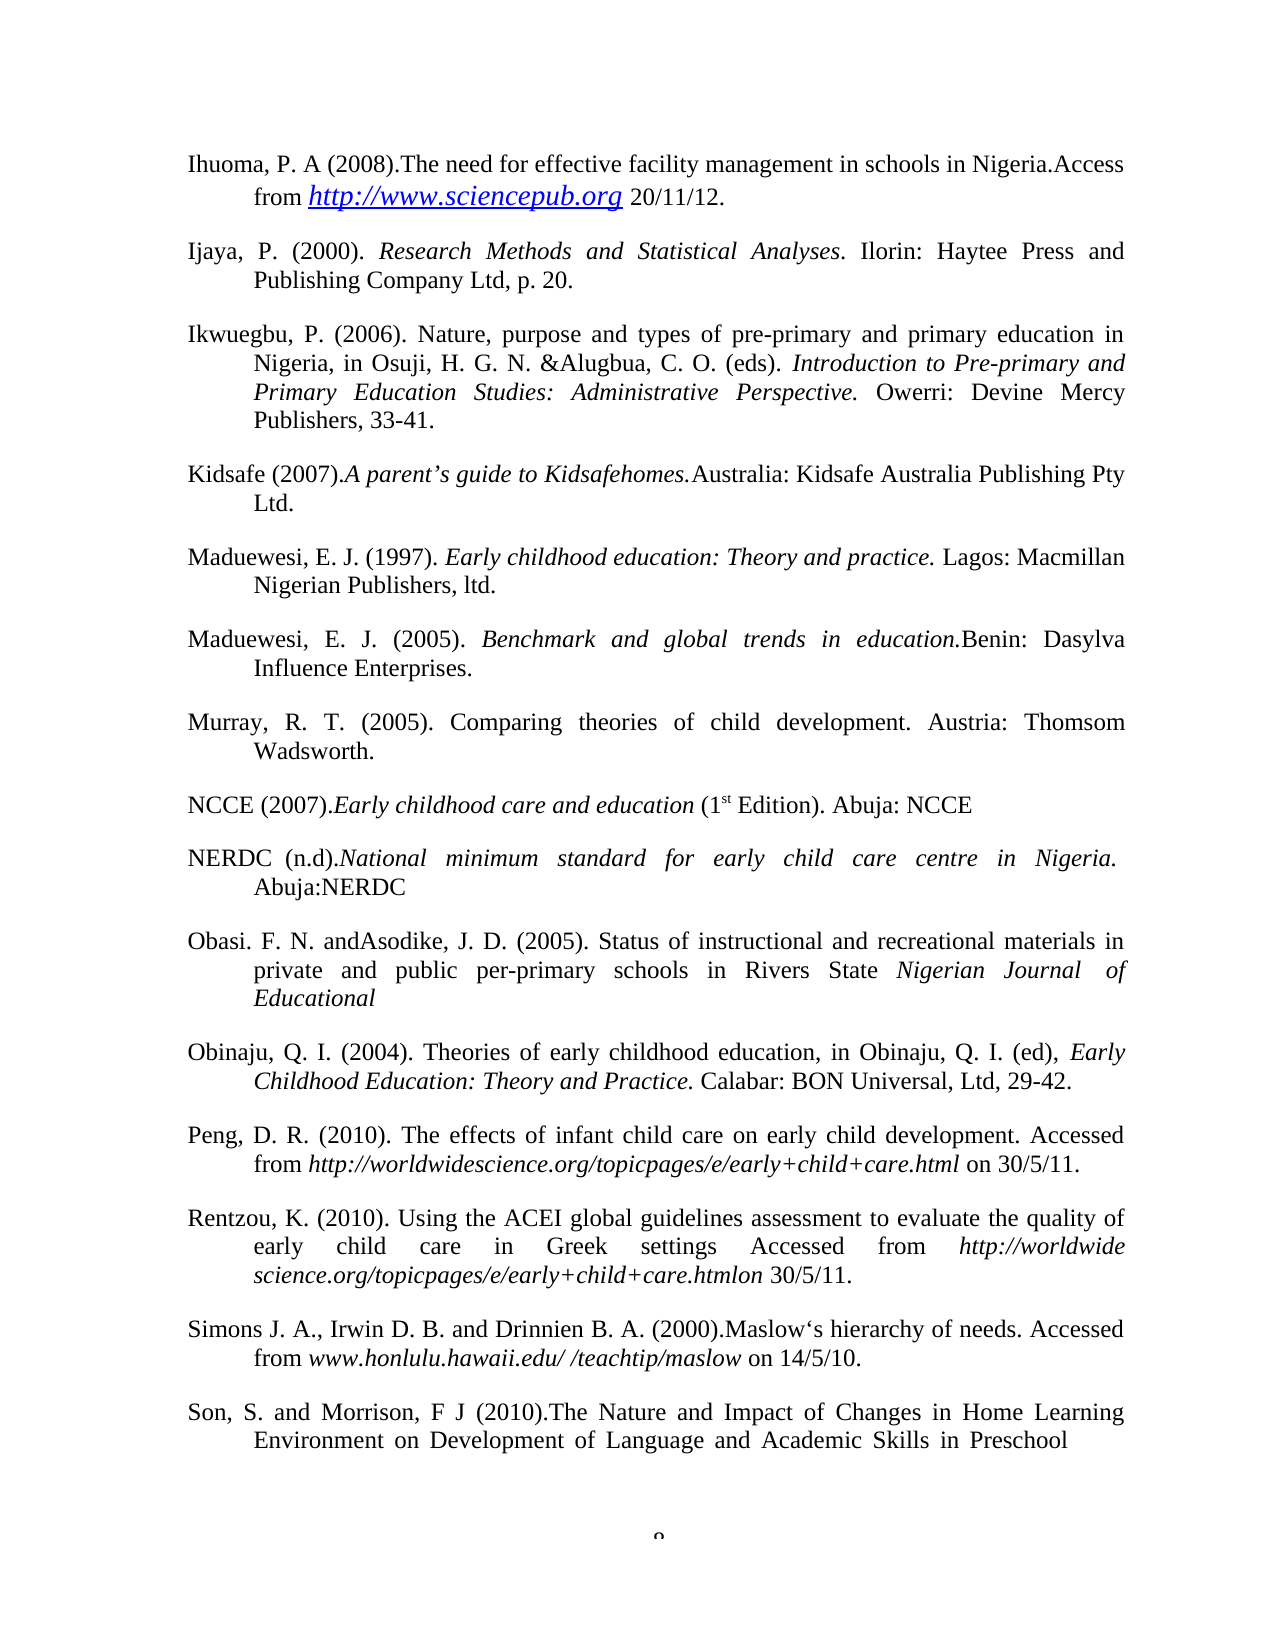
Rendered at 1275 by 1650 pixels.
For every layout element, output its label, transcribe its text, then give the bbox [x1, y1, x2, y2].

text Maduewesi, E. J. (1997). Early childhood education: Theory and practice. Lagos: Macmillan Nigerian Publishers, ltd. [187, 542, 1125, 599]
text Peng, D. R. (2010). The effects of infant child care on early child development. Accessed from http://worldwidescience.org/topicpages/e/early+child+care.html on 30/5/11. [187, 1120, 1125, 1177]
text Ihuoma, P. A (2008).The need for effective facility management in schools in Nigeria.Access from http://www.sciencepub.org 20/11/12. [187, 149, 1124, 211]
text Obasi. F. N. andAsodike, J. D. (2005). Status of instructional and recreational materials in private and public per-primary schools in Rivers State Nigerian Journal of Educational [187, 926, 1125, 1012]
text Abuja:NERDC [253, 872, 1231, 901]
text Kidsafe (2007).A parent’s guide to Kidsafehomes.Australia: Kidsafe Australia Publishing Pty Ltd. [187, 459, 1126, 517]
text Simons J. A., Irwin D. B. and Drinnien B. A. (2000).Maslow‘s hierarchy of needs. Accessed from www.honlulu.hawaii.edu/ /teachtip/maslow on 14/5/10. [187, 1314, 1125, 1372]
text Maduewesi, E. J. (2005). Benchmark and global trends in education.Benin: Dasylva Influence Enterprises. [187, 624, 1125, 682]
text NCCE (2007).Early childhood care and education (1st Edition). Abuja: NCCE [187, 790, 1231, 818]
text Murray, R. T. (2005). Comparing theories of child development. Austria: Thomsom Wadsworth. [187, 707, 1125, 764]
text NERDC (n.d).National minimum standard for early child care centre in Nigeria. [187, 843, 1231, 872]
text Ijaya, P. (2000). Research Methods and Statistical Analyses. Ilorin: Haytee Press and Publishing Company Ltd, p. 20. [187, 236, 1125, 294]
text Son, S. and Morrison, F J (2010).The Nature and Impact of Changes in Home Learning Environment on Development of Language and Academic Skills in Preschool [187, 1397, 1125, 1454]
text Obinaju, Q. I. (2004). Theories of early childhood education, in Obinaju, Q. I. (ed), Early Childhood Education: Theory and Practice. Calabar: BON Universal, Ltd, 29-42. [187, 1037, 1125, 1095]
text Ikwuegbu, P. (2006). Nature, purpose and types of pre-primary and primary education in Nigeria, in Osuji, H. G. N. &Alugbua, C. O. (eds). Introduction to Pre-primary and Primary Education Studies: Administrative Perspective. Owerri: Devine Mercy Publishers, 33-41. [187, 319, 1126, 434]
text Rentzou, K. (2010). Using the ACEI global guidelines assessment to evaluate the quality of early child care in Greek settings Accessed from http://worldwide science.org/topicpages/e/early+child+care.htmlon 30/5/11. [187, 1203, 1126, 1289]
